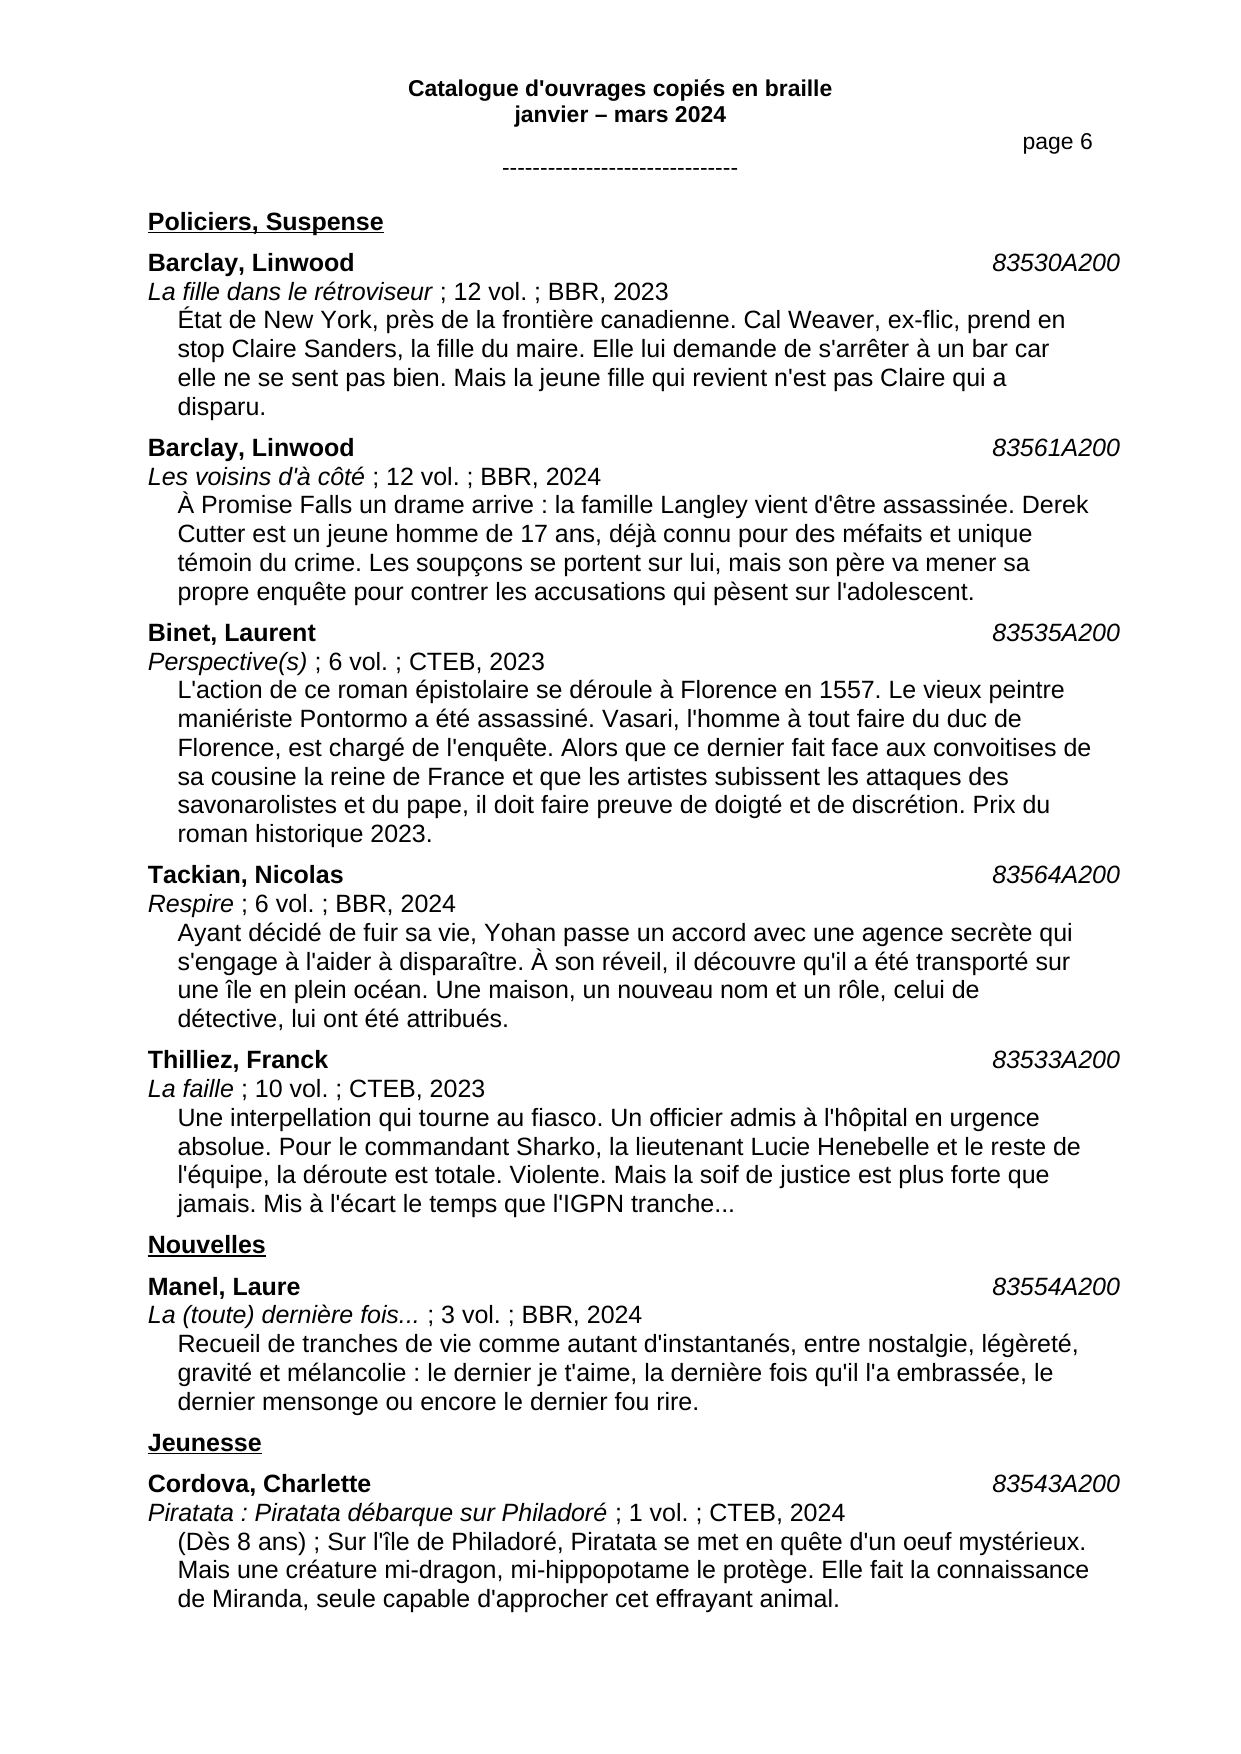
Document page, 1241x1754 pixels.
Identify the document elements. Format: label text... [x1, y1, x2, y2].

text Ayant décidé de fuir sa vie, Yohan passe un accord avec une agence secrète qui s'engage à l'aider à disparaître. À son réveil, il découvre qu'il a été transporté sur une île en plein océan. Une maison, un nouveau nom et un rôle, celui de détective, lui ont été attribués. [177, 918, 1092, 1033]
subtitle Jeunesse [148, 1428, 1092, 1457]
subtitle Nouvelles [148, 1231, 1092, 1259]
text État de New York, près de la frontière canadienne. Cal Weaver, ex-flic, prend en stop Claire Sanders, la fille du maire. Elle lui demande de s'arrêter à un bar car elle ne se sent pas bien. Mais la jeune fille qui revient n'est pas Claire qui a disparu. [177, 306, 1092, 421]
text Une interpellation qui tourne au fiasco. Un officier admis à l'hôpital en urgence absolue. Pour le commandant Sharko, la lieutenant Lucie Henebelle et le reste de l'équipe, la déroute est totale. Violente. Mais la soif de justice est plus forte que jamais. Mis à l'écart le temps que l'IGPN tranche... [177, 1103, 1092, 1218]
text L'action de ce roman épistolaire se déroule à Florence en 1557. Le vieux peintre maniériste Pontormo a été assassiné. Vasari, l'homme à tout faire du duc de Florence, est chargé de l'enquête. Alors que ce dernier fait face aux convoitises de sa cousine la reine de France et que les artistes subissent les attaques des savonarolistes et du pape, il doit faire preuve de doigté et de discrétion. Prix du roman historique 2023. [177, 676, 1092, 848]
text Cordova, Charlette 83543A200 Piratata : Piratata débarque sur Philadoré ; 1 vol. ; CTEB, 2024 [148, 1469, 1092, 1527]
text (Dès 8 ans) ; Sur l'île de Philadoré, Piratata se met en quête d'un oeuf mystérieux. Mais une créature mi-dragon, mi-hippopotame le protège. Elle fait la connaissance de Miranda, seule capable d'approcher cet effrayant animal. [177, 1527, 1092, 1613]
text Barclay, Linwood 83530A200 La fille dans le rétroviseur ; 12 vol. ; BBR, 2023 [148, 248, 1092, 306]
subtitle Policiers, Suspense [148, 207, 1092, 236]
text Manel, Laure 83554A200 La (toute) dernière fois... ; 3 vol. ; BBR, 2024 [148, 1272, 1092, 1329]
text Barclay, Linwood 83561A200 Les voisins d'à côté ; 12 vol. ; BBR, 2024 [148, 433, 1092, 491]
text Thilliez, Franck 83533A200 La faille ; 10 vol. ; CTEB, 2023 [148, 1046, 1092, 1103]
text Binet, Laurent 83535A200 Perspective(s) ; 6 vol. ; CTEB, 2023 [148, 618, 1092, 676]
text Tackian, Nicolas 83564A200 Respire ; 6 vol. ; BBR, 2024 [148, 861, 1092, 918]
text Recueil de tranches de vie comme autant d'instantanés, entre nostalgie, légèreté, gravité et mélancolie : le dernier je t'aime, la dernière fois qu'il l'a embrassée, le dernier mensonge ou encore le dernier fou rire. [177, 1329, 1092, 1416]
text À Promise Falls un drame arrive : la famille Langley vient d'être assassinée. Derek Cutter est un jeune homme de 17 ans, déjà connu pour des méfaits et unique témoin du crime. Les soupçons se portent sur lui, mais son père va mener sa propre enquête pour contrer les accusations qui pèsent sur l'adolescent. [177, 491, 1092, 606]
